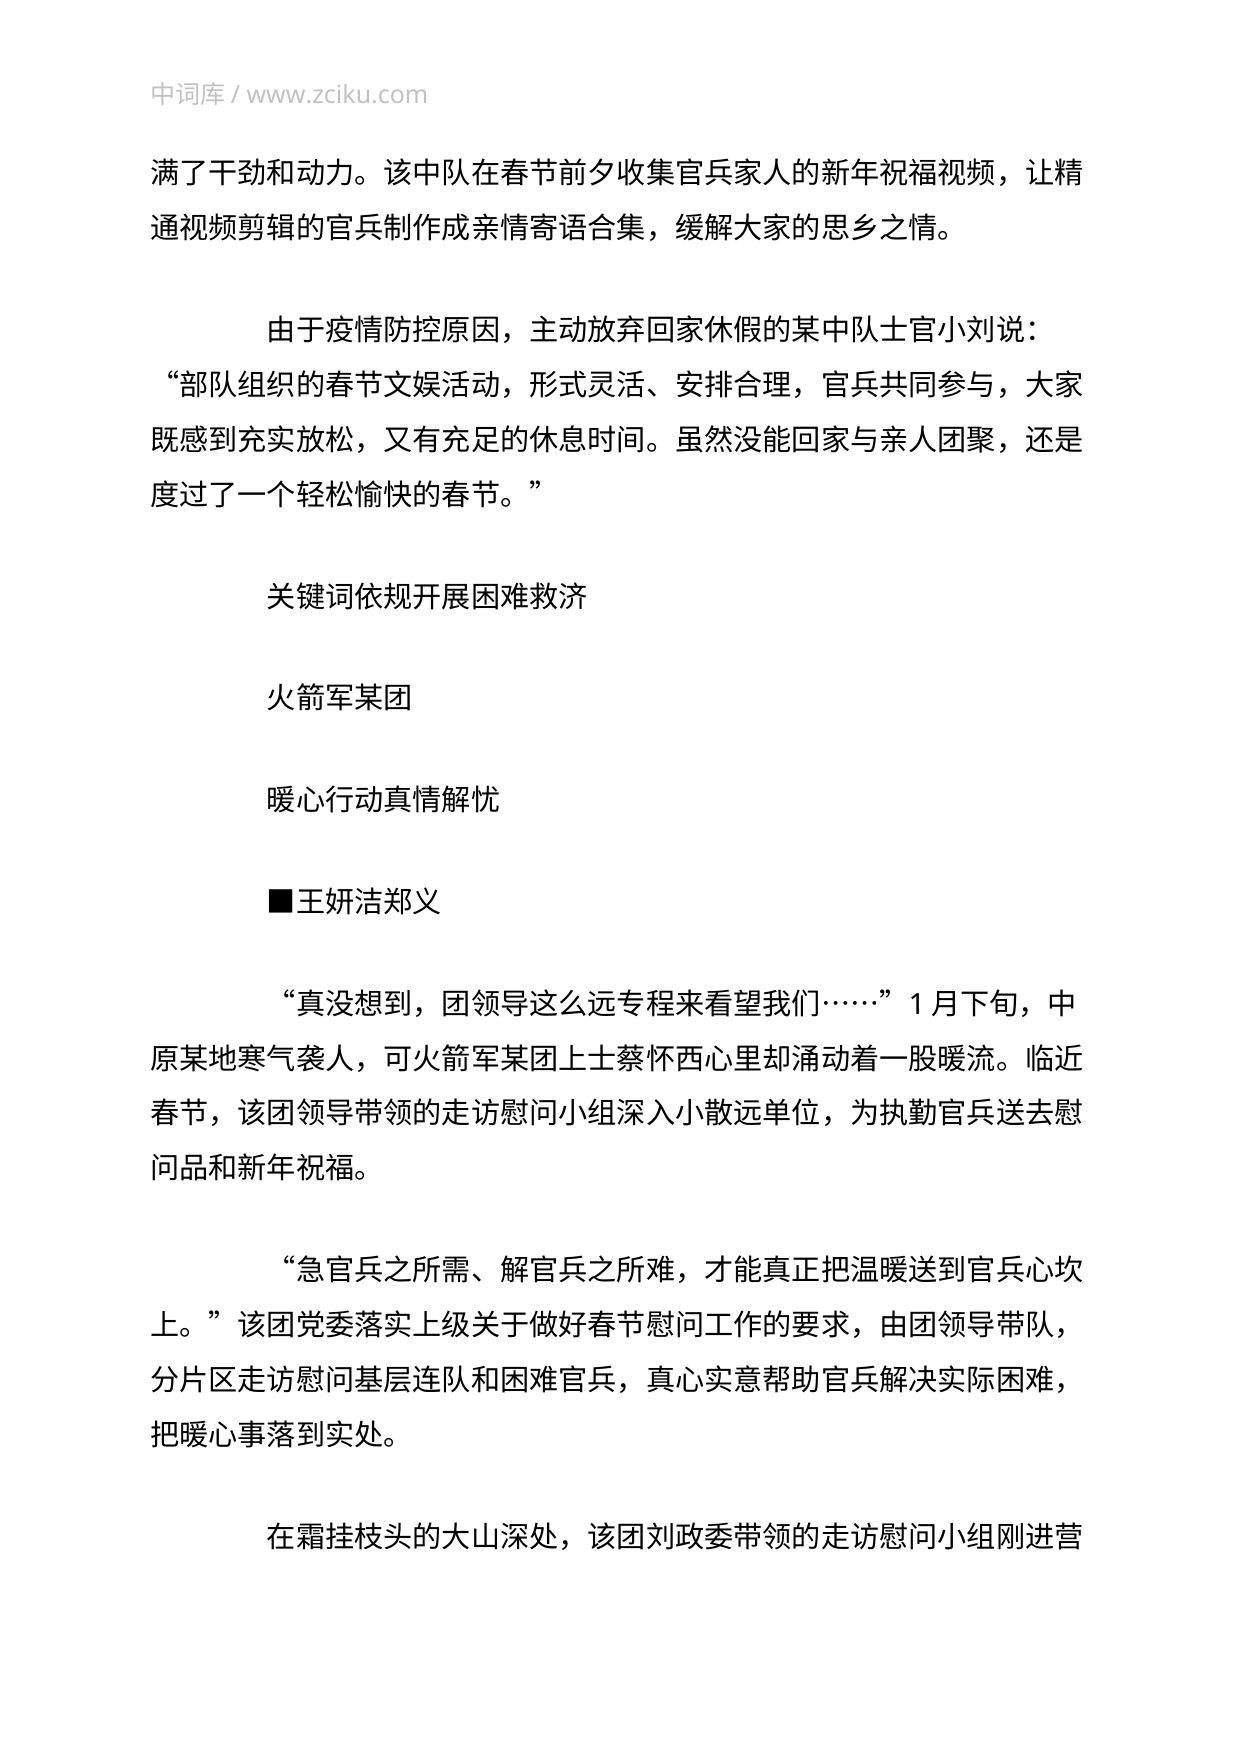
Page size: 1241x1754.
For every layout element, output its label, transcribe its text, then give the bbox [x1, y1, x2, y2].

text “急官兵之所需、解官兵之所难，才能真正把温暖送到官兵心坎上。”该团党委落实上级关于做好春节慰问工作的要求，由团领导带队，分片区走访慰问基层连队和困难官兵，真心实意帮助官兵解决实际困难，把暖心事落到实处。 [150, 1247, 1090, 1454]
text ■王妍洁郑义 [150, 878, 1090, 921]
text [150, 1513, 1090, 1556]
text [150, 150, 1090, 247]
text 暖心行动真情解忧 [150, 777, 1090, 819]
text “真没想到，团领导这么远专程来看望我们……”1月下旬，中原某地寒气袭人，可火箭军某团上士蔡怀西心里却涌动着一股暖流。临近春节，该团领导带领的走访慰问小组深入小散远单位，为执勤官兵送去慰问品和新年祝福。 [150, 980, 1090, 1187]
text 火箭军某团 [150, 675, 1090, 717]
text 由于疫情防控原因，主动放弃回家休假的某中队士官小刘说：“部队组织的春节文娱活动，形式灵活、安排合理，官兵共同参与，大家既感到充实放松，又有充足的休息时间。虽然没能回家与亲人团聚，还是度过了一个轻松愉快的春节。” [150, 307, 1090, 514]
text 关键词依规开展困难救济 [150, 573, 1090, 615]
